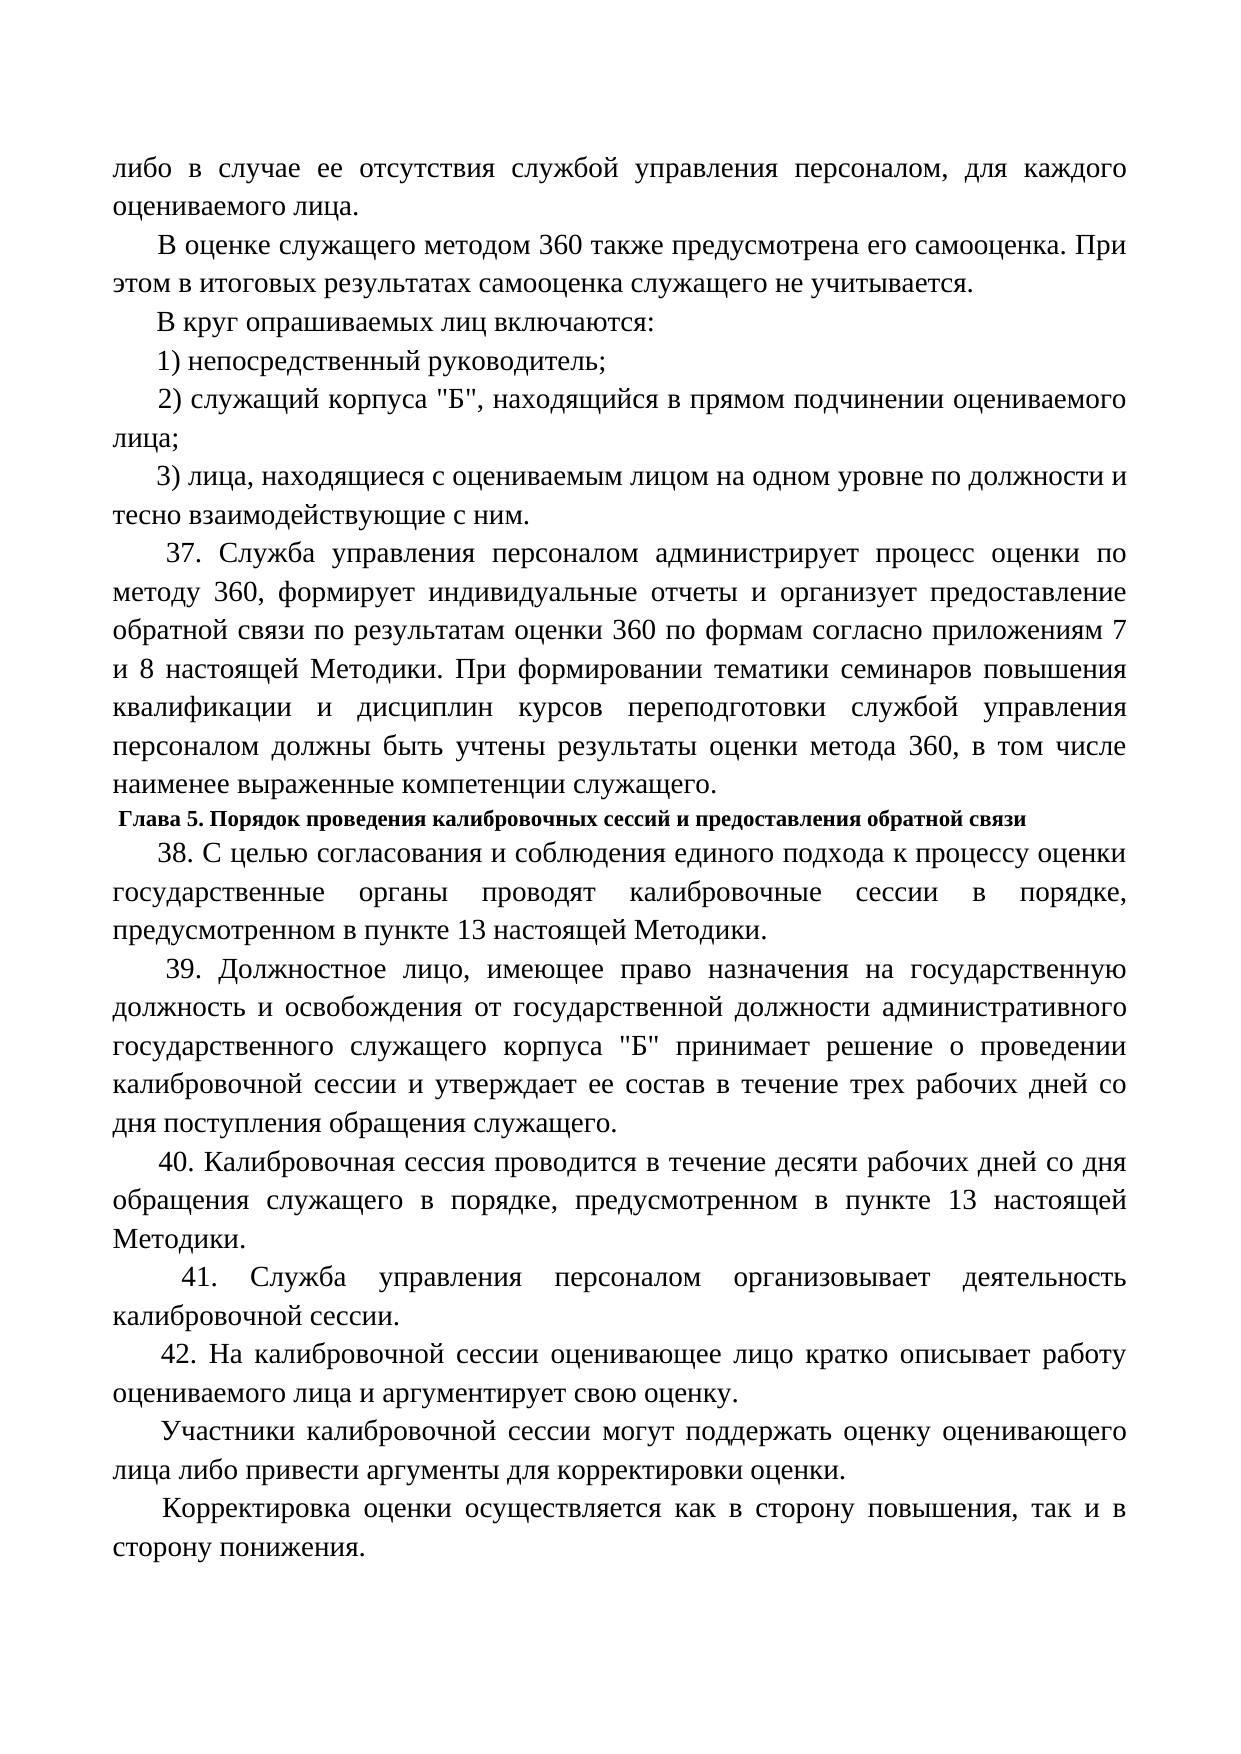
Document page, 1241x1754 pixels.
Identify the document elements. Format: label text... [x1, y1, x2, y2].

text Корректировка оценки осуществляется как в сторону повышения, так и в сторону понижения. [112, 1491, 1128, 1563]
text В круг опрашиваемых лиц включаются: [112, 304, 1128, 338]
text Участники калибровочной сессии могут поддержать оценку оценивающего лица либо привести аргументы для корректировки оценки. [112, 1413, 1128, 1486]
text 40. Калибровочная сессия проводится в течение десяти рабочих дней со дня обращения служащего в порядке, предусмотренном в пункте 13 настоящей Методики. [112, 1144, 1128, 1254]
text 2) служащий корпуса "Б", находящийся в прямом подчинении оцениваемого лица; [112, 381, 1128, 453]
text 39. Должностное лицо, имеющее право назначения на государственную должность и освобождения от государственной должности административного государственного служащего корпуса "Б" принимает решение о проведении калибровочной сессии и утверждает ее состав в течение трех рабочих дней со дня поступления обращения служащего. [112, 951, 1128, 1139]
text 37. Служба управления персоналом администрирует процесс оценки по методу 360, формирует индивидуальные отчеты и организует предоставление обратной связи по результатам оценки 360 по формам согласно приложениям 7 и 8 настоящей Методики. При формировании тематики семинаров повышения квалификации и дисциплин курсов переподготовки службой управления персоналом должны быть учтены результаты оценки метода 360, в том числе наименее выраженные компетенции служащего. [112, 535, 1128, 800]
text 38. С целью согласования и соблюдения единого подхода к процессу оценки государственные органы проводят калибровочные сессии в порядке, предусмотренном в пункте 13 настоящей Методики. [112, 835, 1128, 946]
text 3) лица, находящиеся с оцениваемым лицом на одном уровне по должности и тесно взаимодействующие с ним. [112, 458, 1128, 530]
text 42. На калибровочной сессии оценивающее лицо кратко описывает работу оцениваемого лица и аргументирует свою оценку. [112, 1336, 1128, 1408]
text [112, 150, 1128, 222]
text 1) непосредственный руководитель; [112, 343, 1128, 376]
text Глава 5. Порядок проведения калибровочных сессий и предоставления обратной связи [112, 805, 1128, 832]
text В оценке служащего методом 360 также предусмотрена его самооценка. При этом в итоговых результатах самооценка служащего не учитывается. [112, 227, 1128, 299]
text 41. Служба управления персоналом организовывает деятельность калибровочной сессии. [112, 1259, 1128, 1331]
